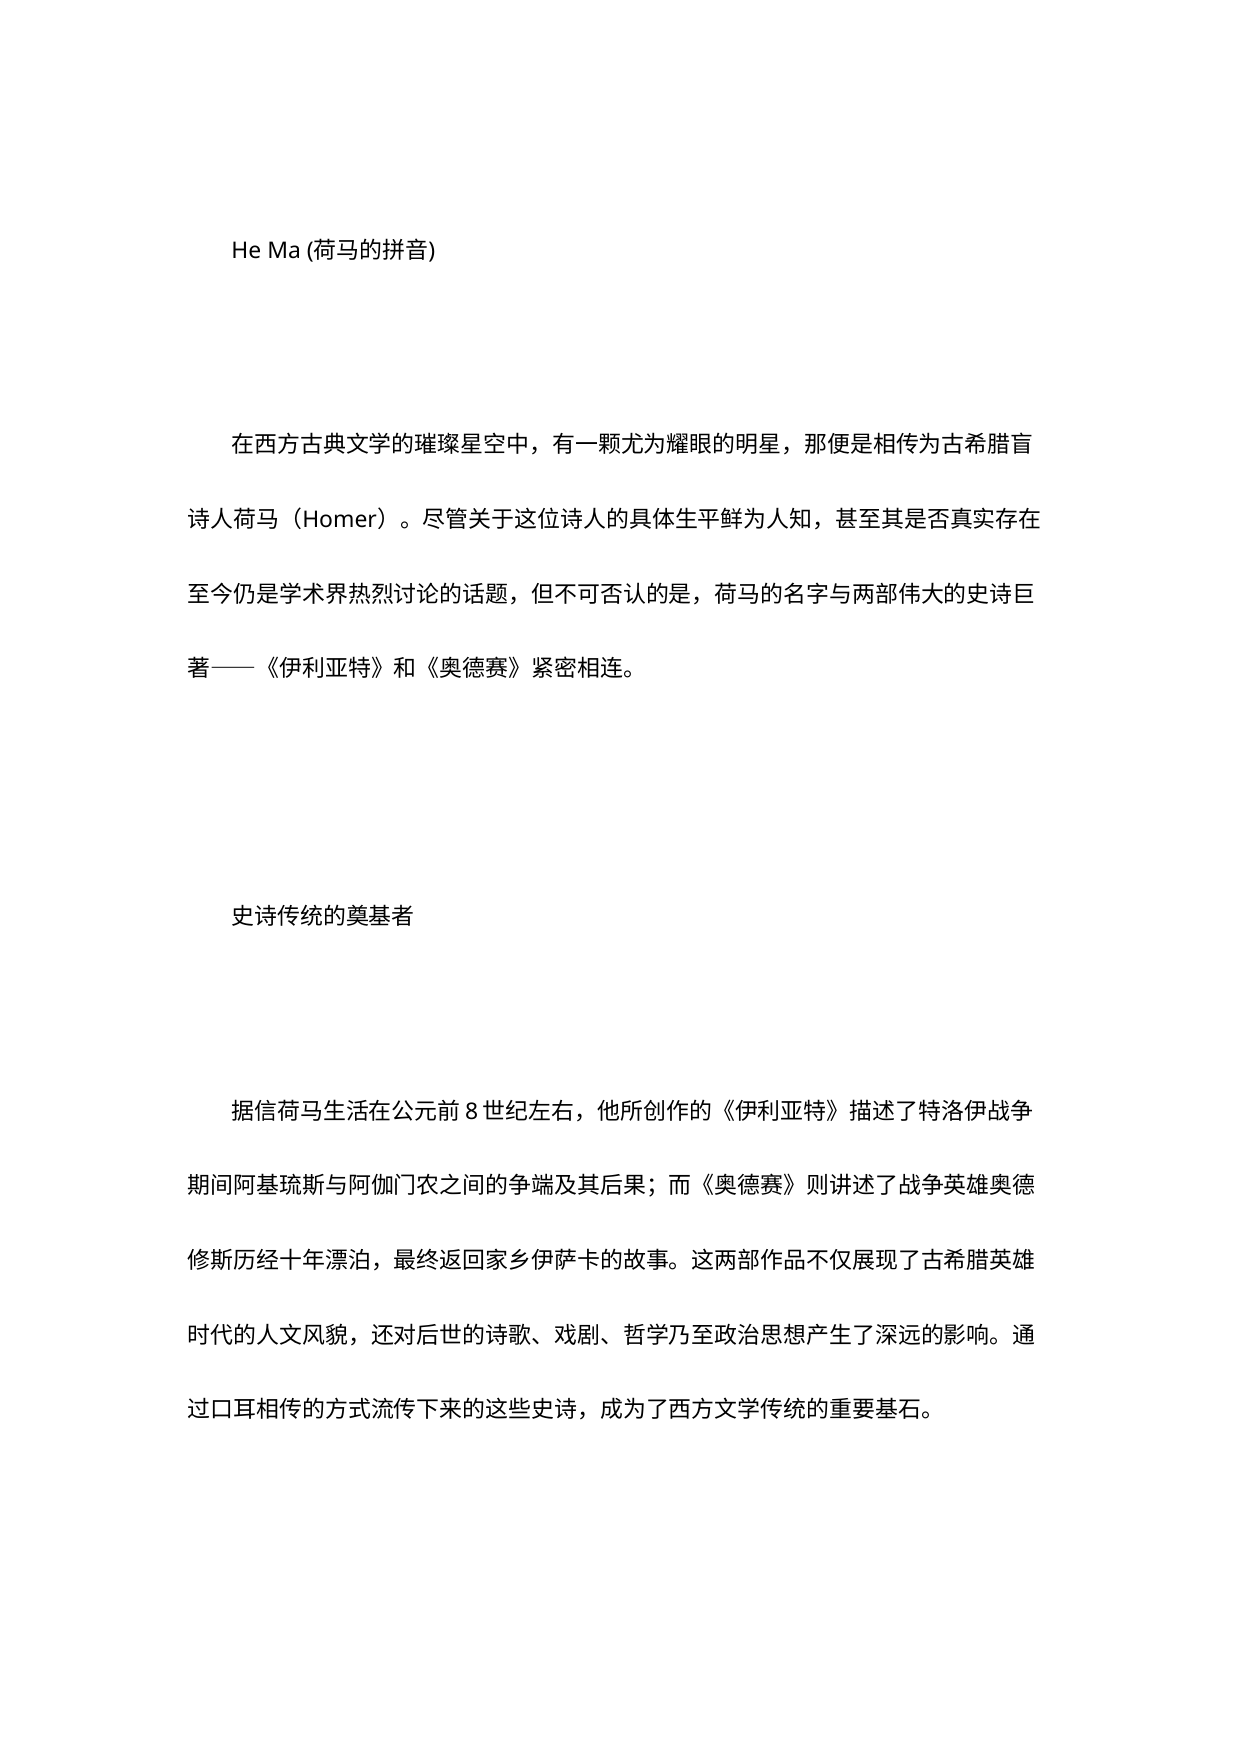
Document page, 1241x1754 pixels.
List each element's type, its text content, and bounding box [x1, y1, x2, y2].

text 据信荷马生活在公元前8世纪左右，他所创作的《伊利亚特》描述了特洛伊战争期间阿基琉斯与阿伽门农之间的争端及其后果；而《奥德赛》则讲述了战争英雄奥德修斯历经十年漂泊，最终返回家乡伊萨卡的故事。这两部作品不仅展现了古希腊英雄时代的人文风貌，还对后世的诗歌、戏剧、哲学乃至政治思想产生了深远的影响。通过口耳相传的方式流传下来的这些史诗，成为了西方文学传统的重要基石。 [187, 1077, 1053, 1441]
text 史诗传统的奠基者 [187, 882, 1053, 947]
text 在西方古典文学的璀璨星空中，有一颗尤为耀眼的明星，那便是相传为古希腊盲诗人荷马（Homer）。尽管关于这位诗人的具体生平鲜为人知，甚至其是否真实存在至今仍是学术界热烈讨论的话题，但不可否认的是，荷马的名字与两部伟大的史诗巨著——《伊利亚特》和《奥德赛》紧密相连。 [187, 410, 1053, 699]
text He Ma (荷马的拼音) [187, 216, 1053, 281]
